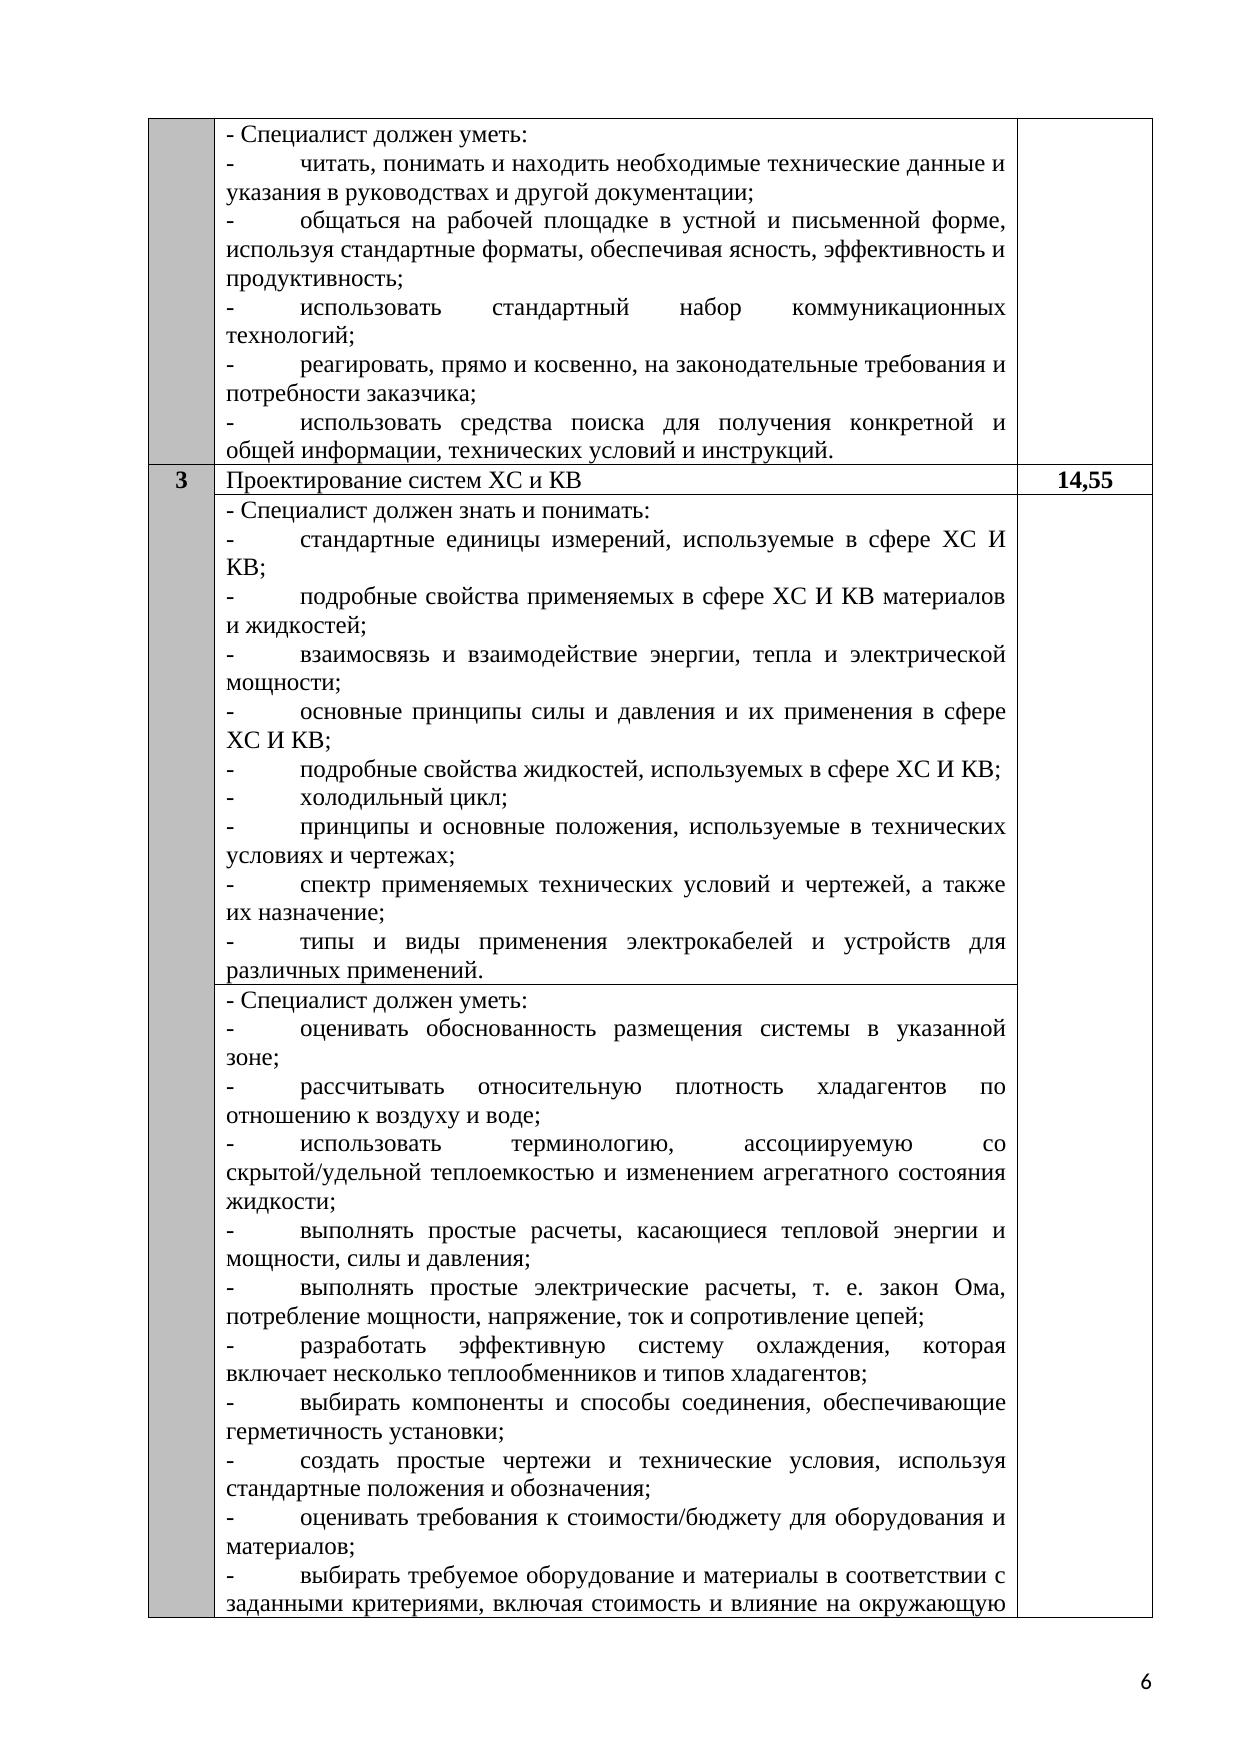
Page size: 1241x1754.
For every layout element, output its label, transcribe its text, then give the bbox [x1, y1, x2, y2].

table_cell - Специалист должен знать и понимать: стандартные единицы измерений, используемые в сфере ХС И КВ; подробные свойства применяемых в сфере ХС И КВ материалов и жидкостей; взаимосвязь и взаимодействие энергии, тепла и электрической мощности; основные принципы силы и давления и их применения в сфере ХС И КВ; подробные свойства жидкостей, используемых в сфере ХС И КВ; холодильный цикл; принципы и основные положения, используемые в технических условиях и чертежах; спектр применяемых технических условий и чертежей, а также их назначение; типы и виды применения электрокабелей и устройств для различных применений. [215, 495, 1017, 984]
table_cell [1018, 495, 1152, 1617]
table_cell [1018, 119, 1152, 464]
table_cell - Специалист должен уметь: читать, понимать и находить необходимые технические данные и указания в руководствах и другой документации; общаться на рабочей площадке в устной и письменной форме, используя стандартные форматы, обеспечивая ясность, эффективность и продуктивность; использовать стандартный набор коммуникационных технологий; реагировать, прямо и косвенно, на законодательные требования и потребности заказчика; использовать средства поиска для получения конкретной и общей информации, технических условий и инструкций. [215, 119, 1017, 464]
table_cell 3 [149, 465, 214, 1617]
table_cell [215, 985, 1017, 1617]
table_cell Проектирование систем ХС и КВ [215, 465, 1017, 494]
table_cell 14,55 [1018, 465, 1152, 494]
